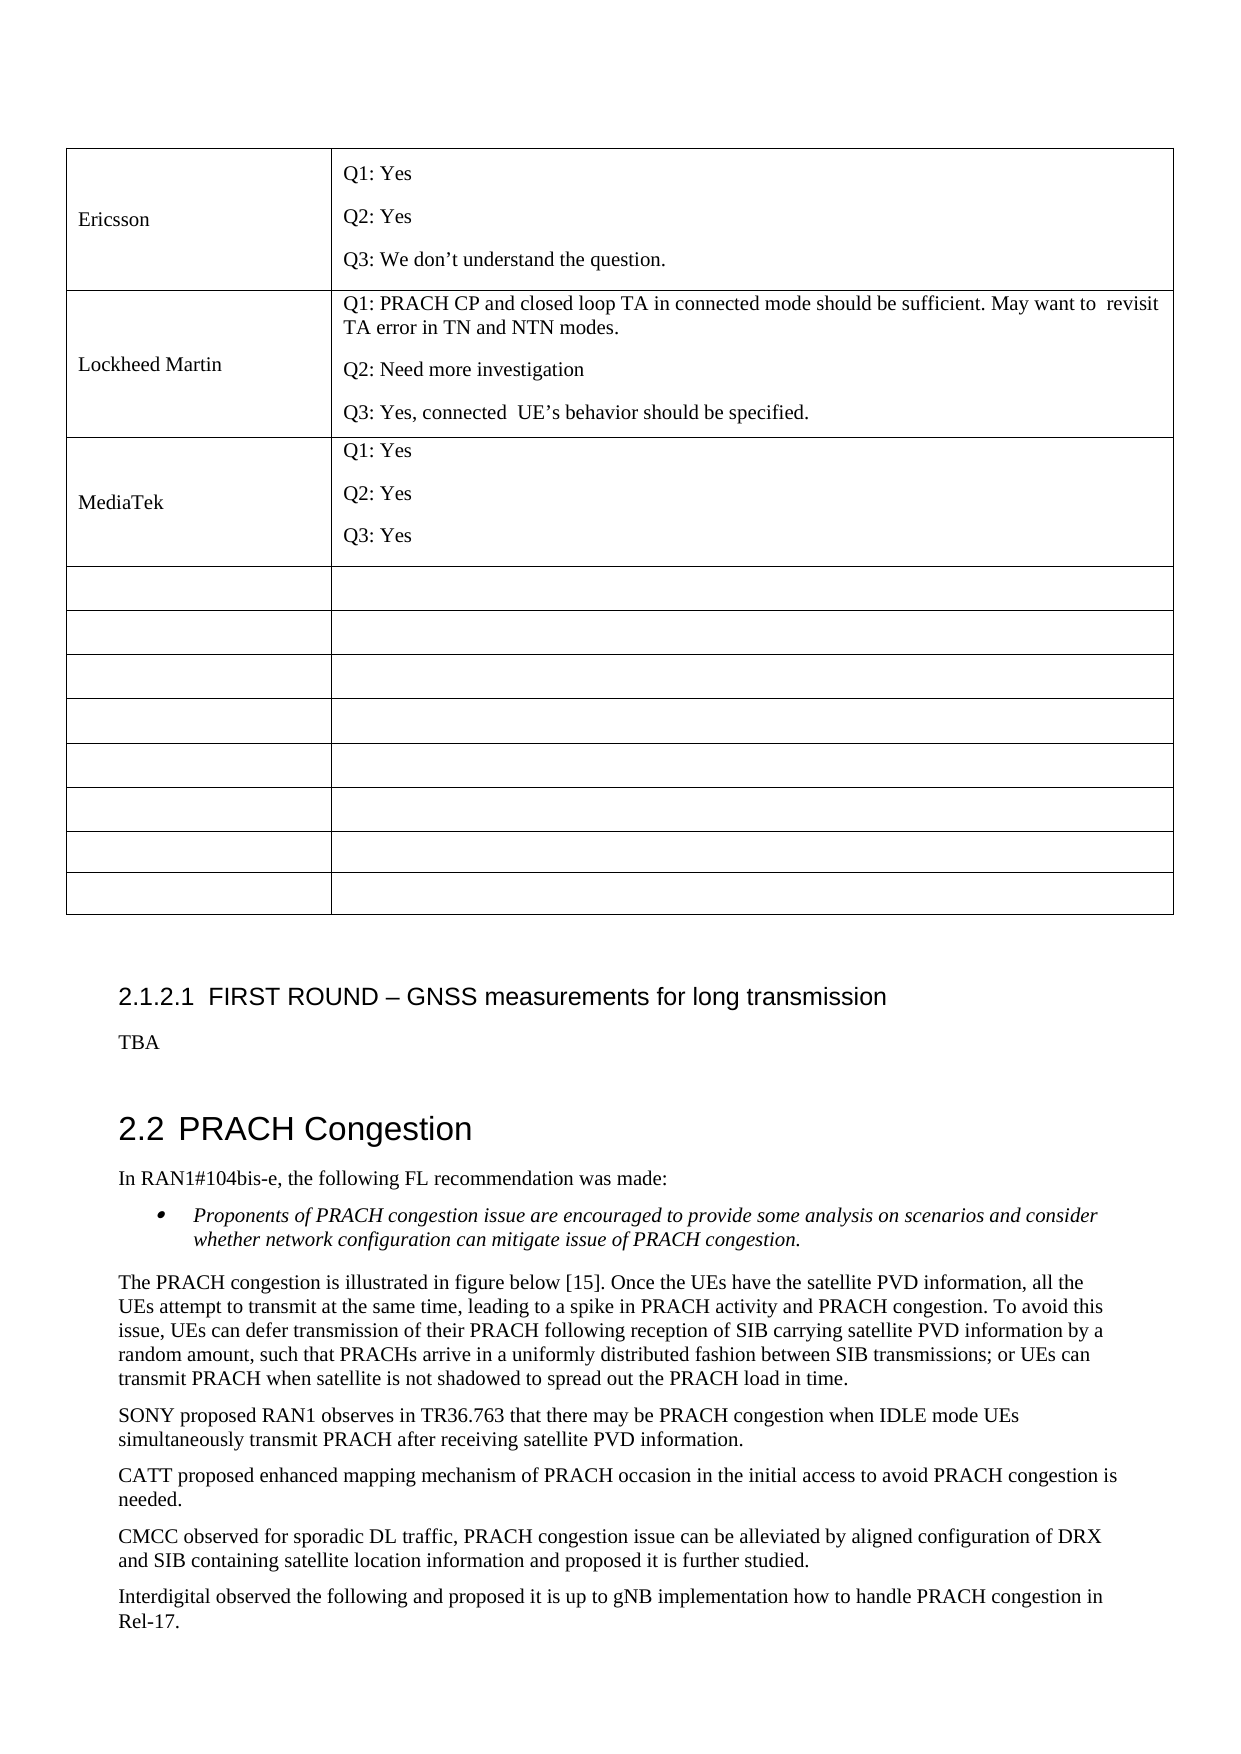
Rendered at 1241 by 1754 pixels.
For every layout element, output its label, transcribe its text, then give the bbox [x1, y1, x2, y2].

table_cell Lockheed Martin [67, 291, 331, 437]
table_cell [67, 567, 331, 610]
table_cell [332, 873, 1173, 913]
table_cell [67, 873, 331, 913]
text CATT proposed enhanced mapping mechanism of PRACH occasion in the initial access to avoid PRACH congestion is needed. [118, 1463, 1122, 1511]
table_cell [332, 832, 1173, 872]
table_cell Ericsson [67, 149, 331, 289]
table_cell [332, 611, 1173, 654]
text In RAN1#104bis-e, the following FL recommendation was made: [118, 1166, 1122, 1190]
table_cell Q1: Yes Q2: Yes Q3: We don’t understand the question. [332, 149, 1173, 289]
table_cell [67, 832, 331, 872]
subtitle PRACH Congestion [118, 1109, 1122, 1148]
table_cell MediaTek [67, 438, 331, 566]
table_cell [332, 744, 1173, 787]
list Proponents of PRACH congestion issue are encouraged to provide some analysis on scenarios and consider whether network configuration can mitigate issue of PRACH congestion. [156, 1203, 1122, 1251]
text SONY proposed RAN1 observes in TR36.763 that there may be PRACH congestion when IDLE mode UEs simultaneously transmit PRACH after receiving satellite PVD information. [118, 1403, 1122, 1451]
table_cell [67, 744, 331, 787]
subtitle FIRST ROUND – GNSS measurements for long transmission [118, 982, 1122, 1011]
table_cell [67, 699, 331, 743]
table_cell [67, 611, 331, 654]
text The PRACH congestion is illustrated in figure below [15]. Once the UEs have the satellite PVD information, all the UEs attempt to transmit at the same time, leading to a spike in PRACH activity and PRACH congestion. To avoid this issue, UEs can defer transmission of their PRACH following reception of SIB carrying satellite PVD information by a random amount, such that PRACHs arrive in a uniformly distributed fashion between SIB transmissions; or UEs can transmit PRACH when satellite is not shadowed to spread out the PRACH load in time. [118, 1270, 1122, 1390]
text Interdigital observed the following and proposed it is up to gNB implementation how to handle PRACH congestion in Rel-17. [118, 1584, 1122, 1633]
table_cell [332, 699, 1173, 743]
text CMCC observed for sporadic DL traffic, PRACH congestion issue can be alleviated by aligned configuration of DRX and SIB containing satellite location information and proposed it is further studied. [118, 1524, 1122, 1572]
table_cell [332, 655, 1173, 698]
table_cell Q1: PRACH CP and closed loop TA in connected mode should be sufficient. May want to revisit TA error in TN and NTN modes. Q2: Need more investigation Q3: Yes, connected UE’s behavior should be specified. [332, 291, 1173, 437]
table_cell [67, 788, 331, 831]
table_cell [332, 788, 1173, 831]
table_cell [67, 655, 331, 698]
table_cell Q1: Yes Q2: Yes Q3: Yes [332, 438, 1173, 566]
table_cell [332, 567, 1173, 610]
text TBA [118, 1030, 1122, 1054]
